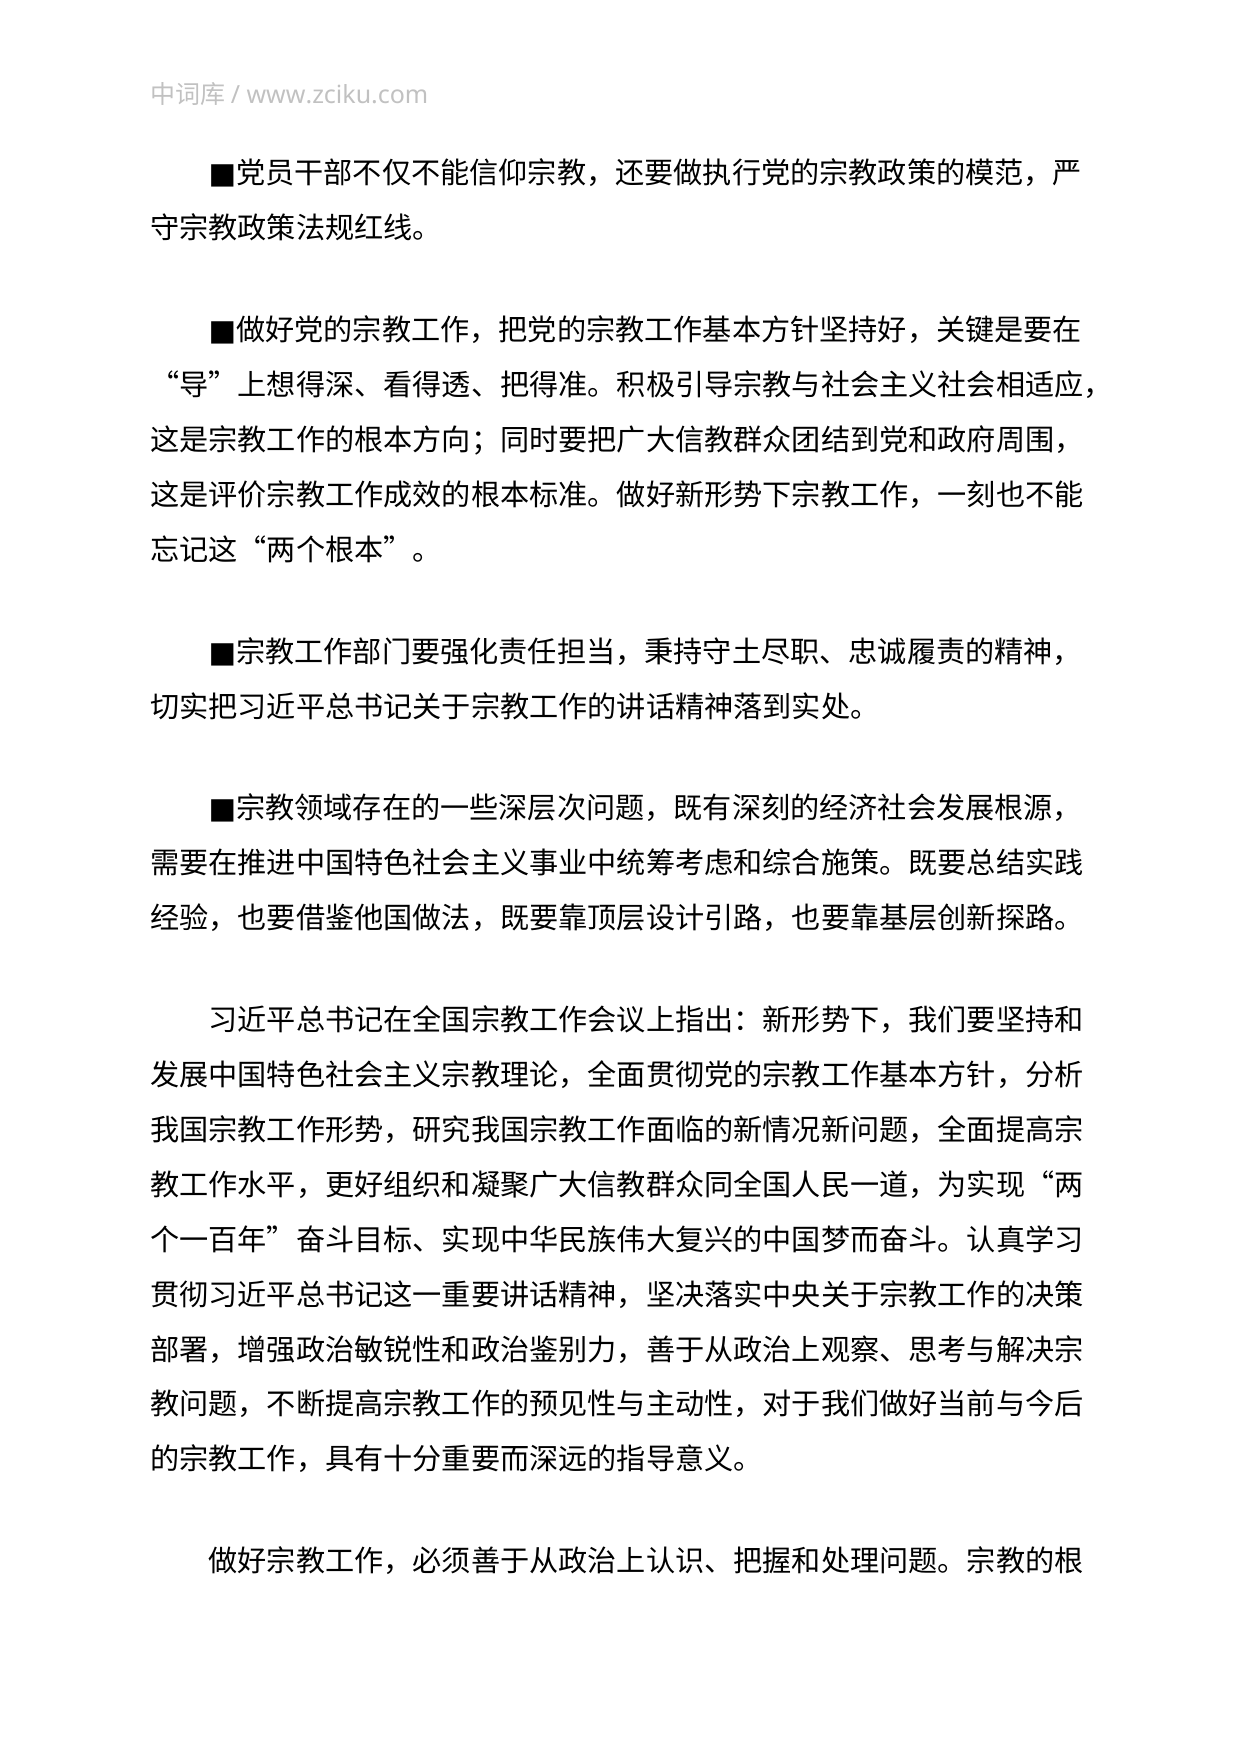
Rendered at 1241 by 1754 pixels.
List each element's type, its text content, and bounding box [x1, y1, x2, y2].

text ■做好党的宗教工作，把党的宗教工作基本方针坚持好，关键是要在“导”上想得深、看得透、把得准。积极引导宗教与社会主义社会相适应，这是宗教工作的根本方向；同时要把广大信教群众团结到党和政府周围，这是评价宗教工作成效的根本标准。做好新形势下宗教工作，一刻也不能忘记这“两个根本”。 [150, 307, 1090, 569]
text ■宗教工作部门要强化责任担当，秉持守土尽职、忠诚履责的精神，切实把习近平总书记关于宗教工作的讲话精神落到实处。 [150, 628, 1090, 726]
text ■党员干部不仅不能信仰宗教，还要做执行党的宗教政策的模范，严守宗教政策法规红线。 [150, 150, 1090, 247]
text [150, 1538, 1090, 1580]
text ■宗教领域存在的一些深层次问题，既有深刻的经济社会发展根源，需要在推进中国特色社会主义事业中统筹考虑和综合施策。既要总结实践经验，也要借鉴他国做法，既要靠顶层设计引路，也要靠基层创新探路。 [150, 785, 1090, 937]
text 习近平总书记在全国宗教工作会议上指出：新形势下，我们要坚持和发展中国特色社会主义宗教理论，全面贯彻党的宗教工作基本方针，分析我国宗教工作形势，研究我国宗教工作面临的新情况新问题，全面提高宗教工作水平，更好组织和凝聚广大信教群众同全国人民一道，为实现“两个一百年”奋斗目标、实现中华民族伟大复兴的中国梦而奋斗。认真学习贯彻习近平总书记这一重要讲话精神，坚决落实中央关于宗教工作的决策部署，增强政治敏锐性和政治鉴别力，善于从政治上观察、思考与解决宗教问题，不断提高宗教工作的预见性与主动性，对于我们做好当前与今后的宗教工作，具有十分重要而深远的指导意义。 [150, 997, 1090, 1478]
